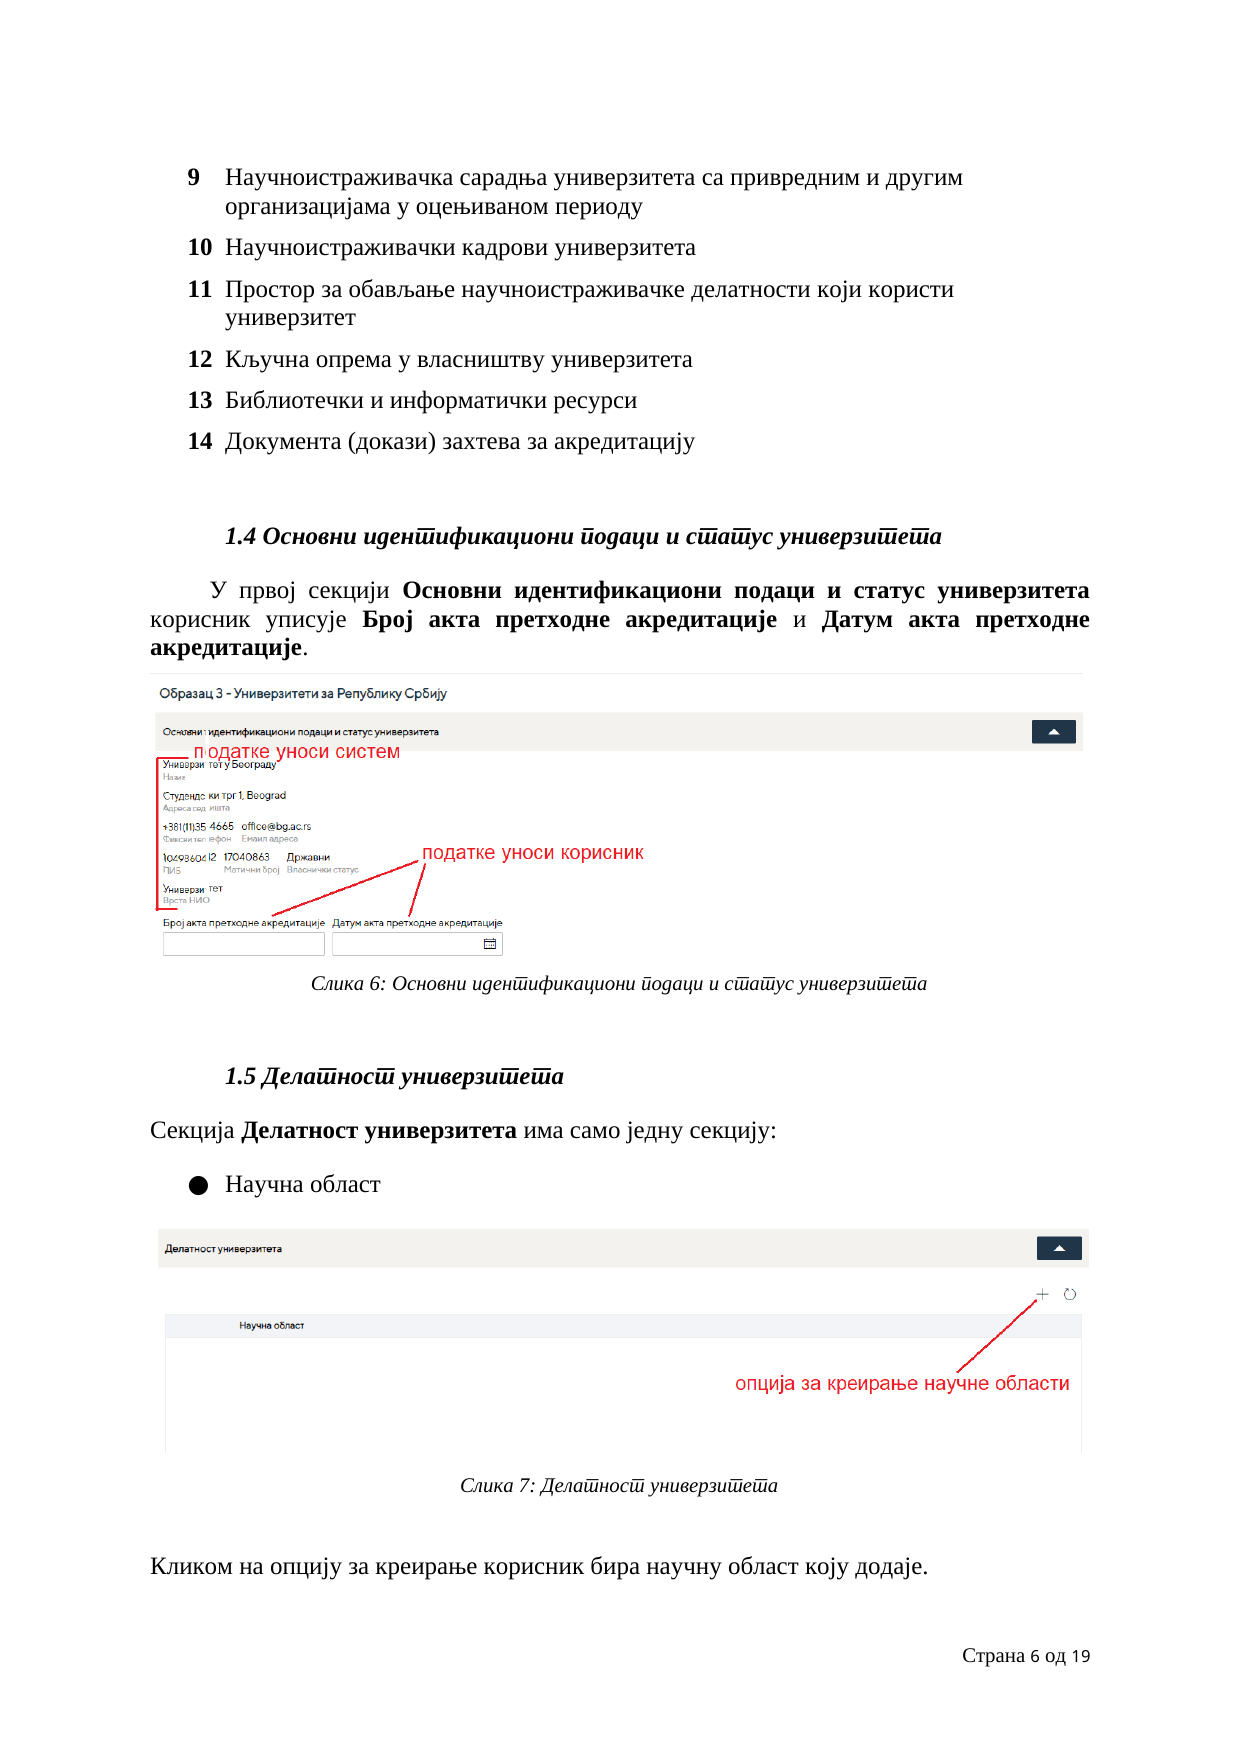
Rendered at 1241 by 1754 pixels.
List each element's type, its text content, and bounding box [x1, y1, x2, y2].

text У првој секцији Основни идентификациони подаци и статус универзитета корисник уписује Број акта претходне акредитације и Датум акта претходне акредитације. [150, 575, 1090, 661]
text Секција Делатност универзитета има само једну секцију: [150, 1115, 1090, 1143]
subtitle 1.5 Делатност универзитета [187, 1061, 1090, 1090]
list Кључна опрема у власништву универзитета [187, 344, 1090, 372]
list Простор за обављање научноистраживачке делатности који користи универзитет [187, 274, 1090, 331]
text Слика 7: Делатност универзитета [150, 1473, 1090, 1497]
text Слика 6: Основни идентификациони подаци и статус универзитета [150, 971, 1090, 995]
list Библиотечки и информатички ресурси [187, 385, 1090, 414]
text Кликом на опцију за креирање корисник бира научну област коју додаје. [150, 1551, 1090, 1580]
picture [150, 1219, 1091, 1461]
list Научна област [187, 1156, 1090, 1207]
subtitle 1.4 Основни идентификациони подаци и статус универзитета [187, 521, 1090, 550]
picture [150, 673, 1091, 959]
list Научноистраживачки кадрови универзитета [187, 232, 1090, 261]
list Научноистраживачка сарадња универзитета са привредним и другим организацијама у оцењиваном периоду [187, 162, 1090, 220]
list Документа (докази) захтева за акредитацију [187, 426, 1090, 455]
